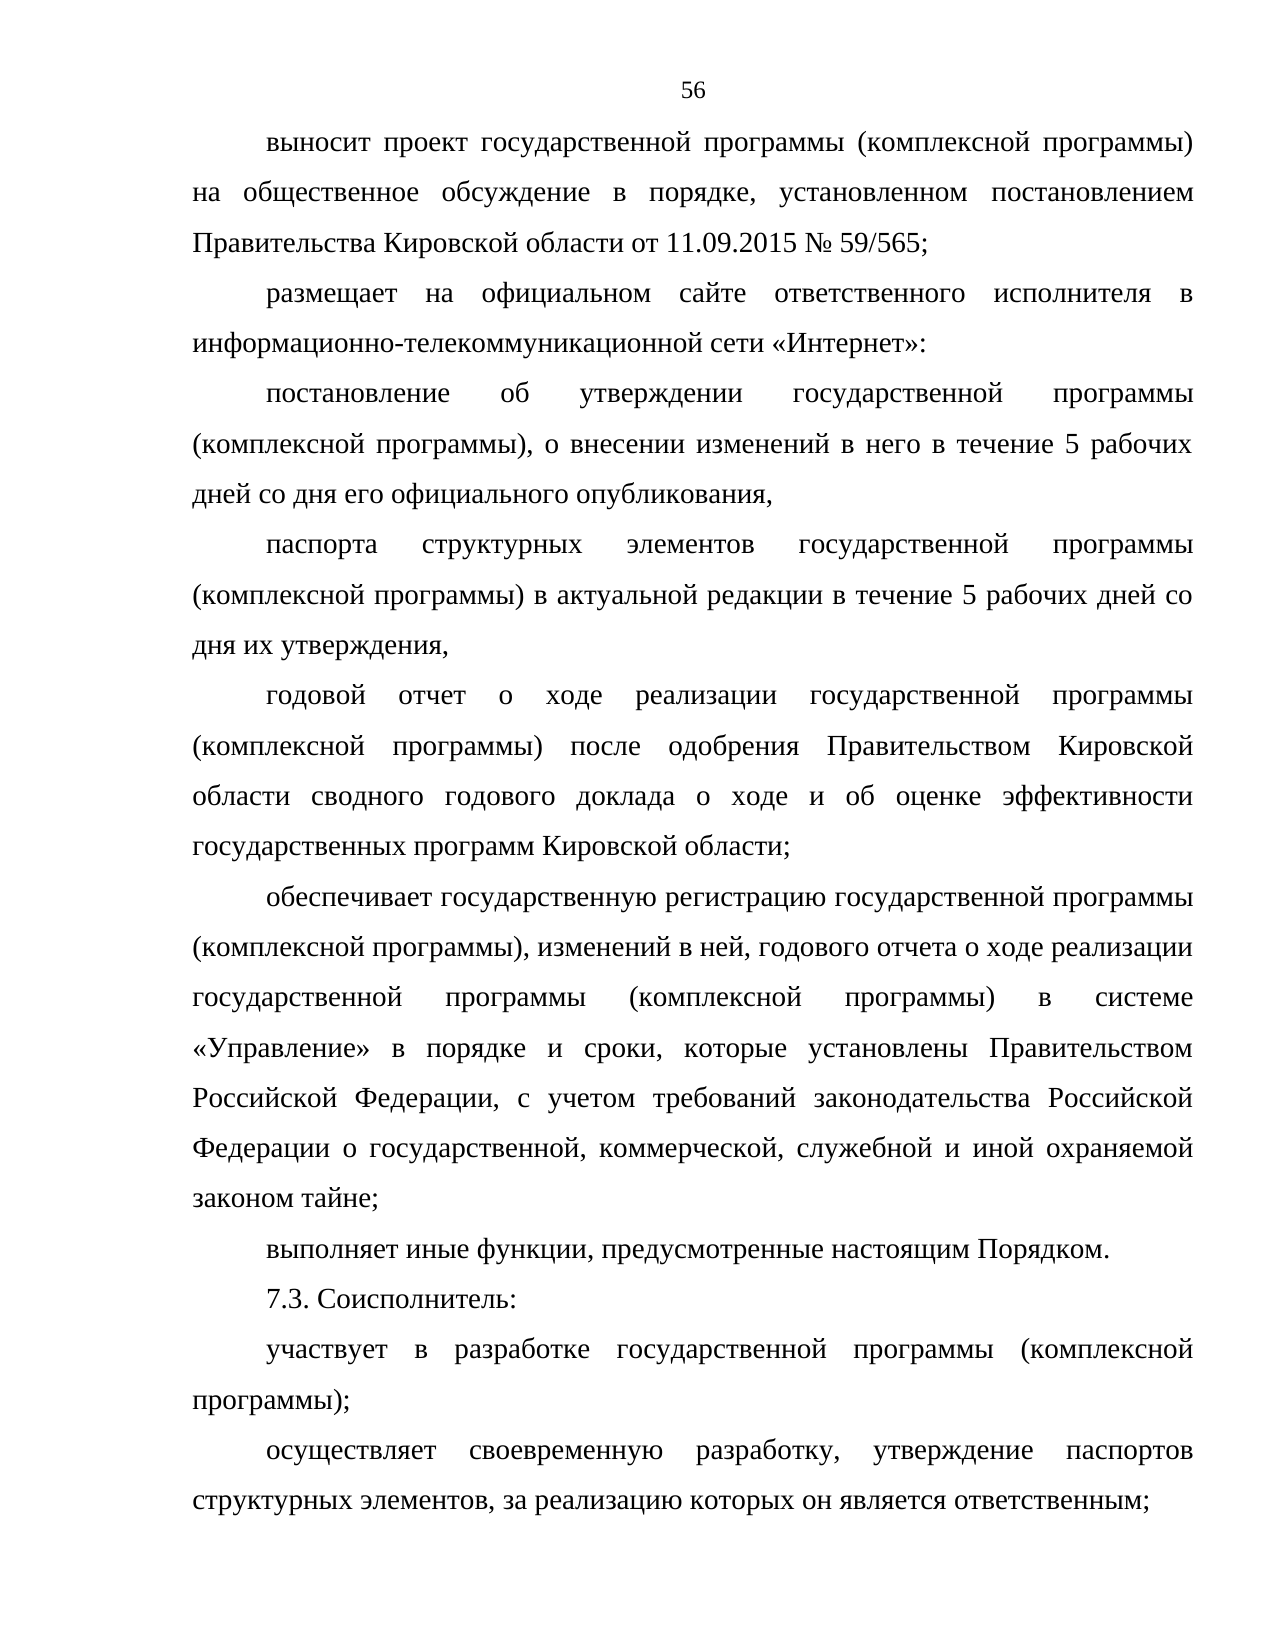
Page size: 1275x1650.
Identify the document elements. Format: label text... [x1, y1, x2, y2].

list осуществляет своевременную разработку, утверждение паспортов структурных элементов, за реализацию которых он является ответственным; [192, 1432, 1194, 1516]
list размещает на официальном сайте ответственного исполнителя в информационно-телекоммуникационной сети «Интернет»: [192, 275, 1194, 359]
list постановление об утверждении государственной программы (комплексной программы), о внесении изменений в него в течение 5 рабочих дней со дня его официального опубликования, [192, 376, 1194, 510]
list паспорта структурных элементов государственной программы (комплексной программы) в актуальной редакции в течение 5 рабочих дней со дня их утверждения, [192, 527, 1194, 661]
list участвует в разработке государственной программы (комплексной программы); [192, 1332, 1194, 1415]
list 7.3. Соисполнитель: [192, 1281, 1194, 1315]
list выносит проект государственной программы (комплексной программы) на общественное обсуждение в порядке, установленном постановлением Правительства Кировской области от 11.09.2015 № 59/565; [192, 124, 1194, 258]
list выполняет иные функции, предусмотренные настоящим Порядком. [192, 1231, 1194, 1264]
list годовой отчет о ходе реализации государственной программы (комплексной программы) после одобрения Правительством Кировской области сводного годового доклада о ходе и об оценке эффективности государственных программ Кировской области; [192, 677, 1194, 862]
list обеспечивает государственную регистрацию государственной программы (комплексной программы), изменений в ней, годового отчета о ходе реализации государственной программы (комплексной программы) в системе «Управление» в порядке и сроки, которые установлены Правительством Российской Федерации, с учетом требований законодательства Российской Федерации о государственной, коммерческой, служебной и иной охраняемой законом тайне; [192, 879, 1194, 1214]
